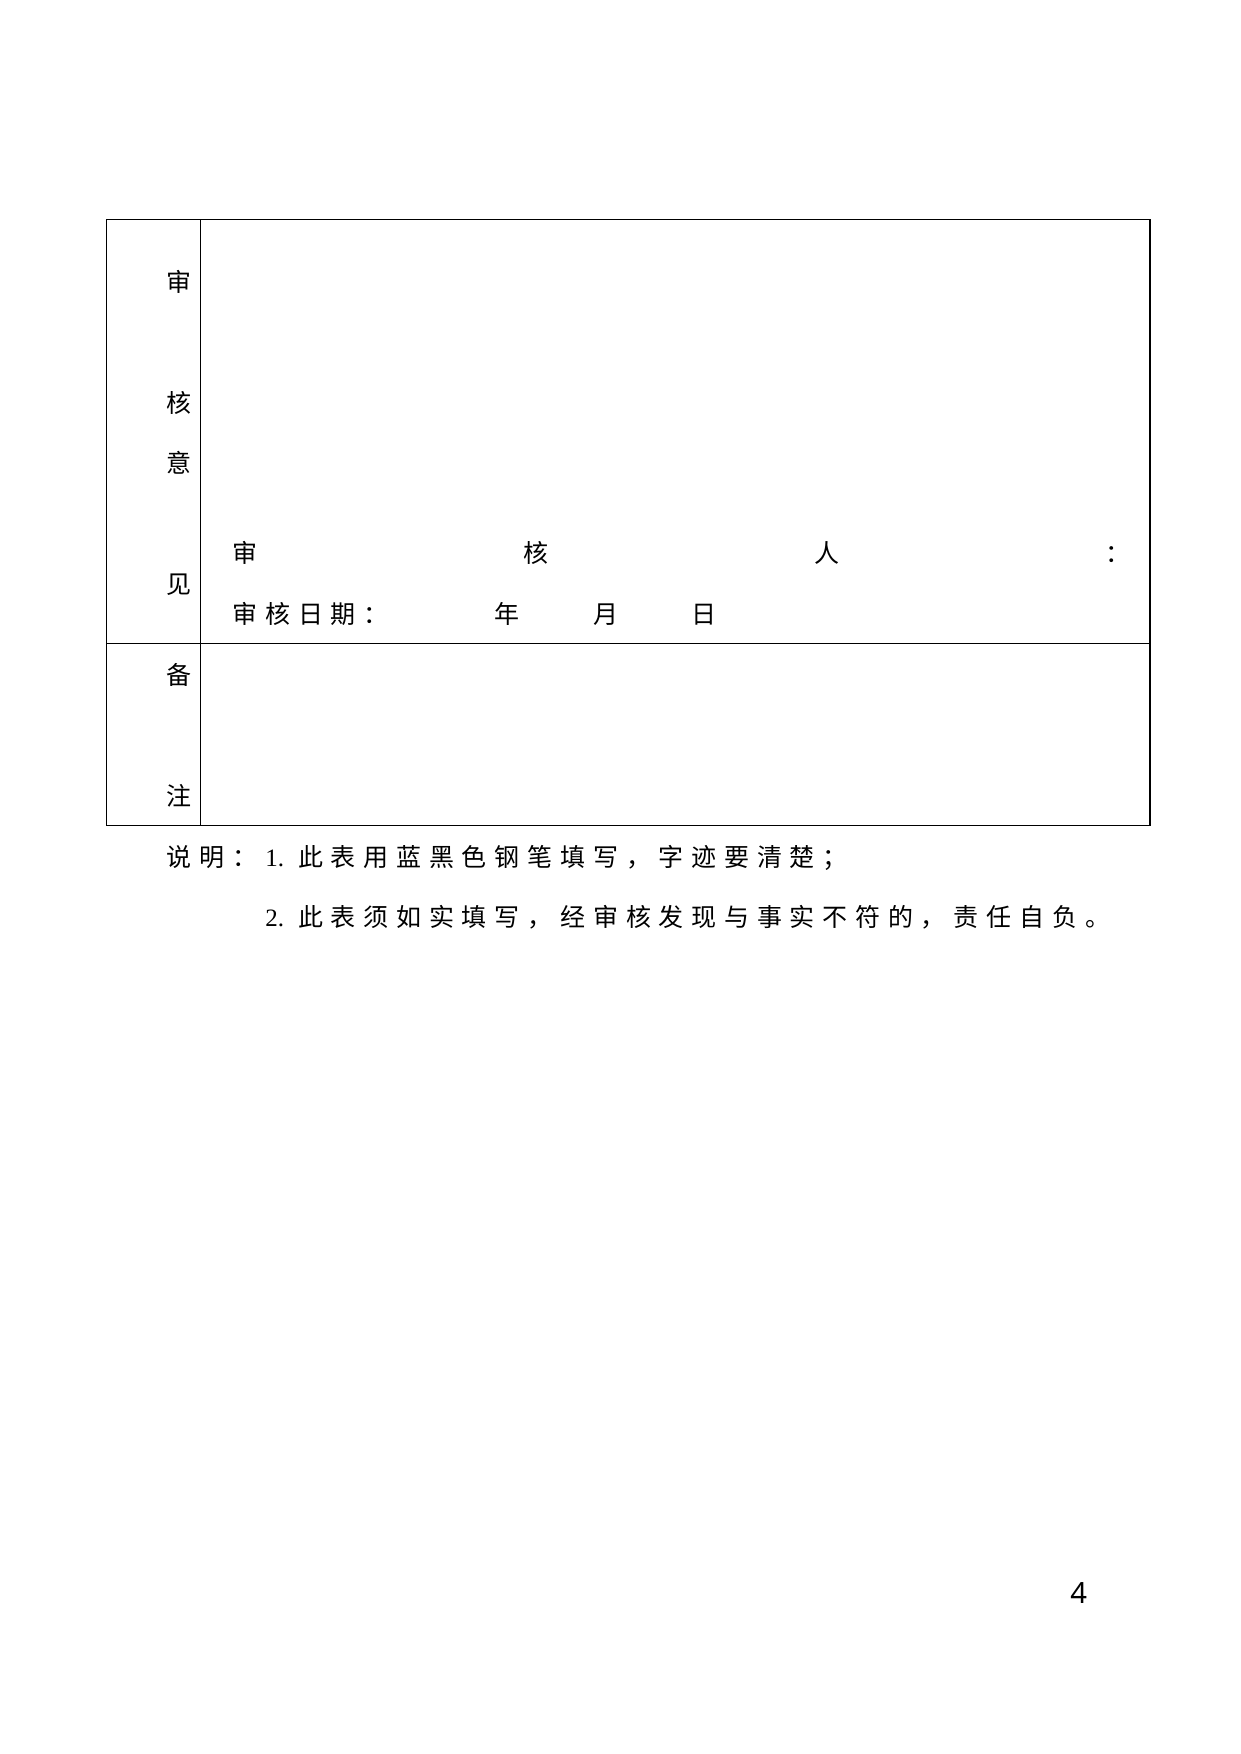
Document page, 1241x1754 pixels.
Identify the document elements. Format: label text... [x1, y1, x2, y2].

table_cell 审核人： 审核日期： 年 月 日 [201, 220, 1149, 643]
text 说明：1. 此表用蓝黑色钢笔填写，字迹要清楚； [167, 826, 1085, 886]
table_cell [201, 644, 1149, 824]
text 2. 此表须如实填写，经审核发现与事实不符的，责任自负。 [167, 886, 1085, 946]
table_cell 审 核 意 见 [107, 220, 200, 643]
table_cell 备 注 [107, 644, 200, 824]
